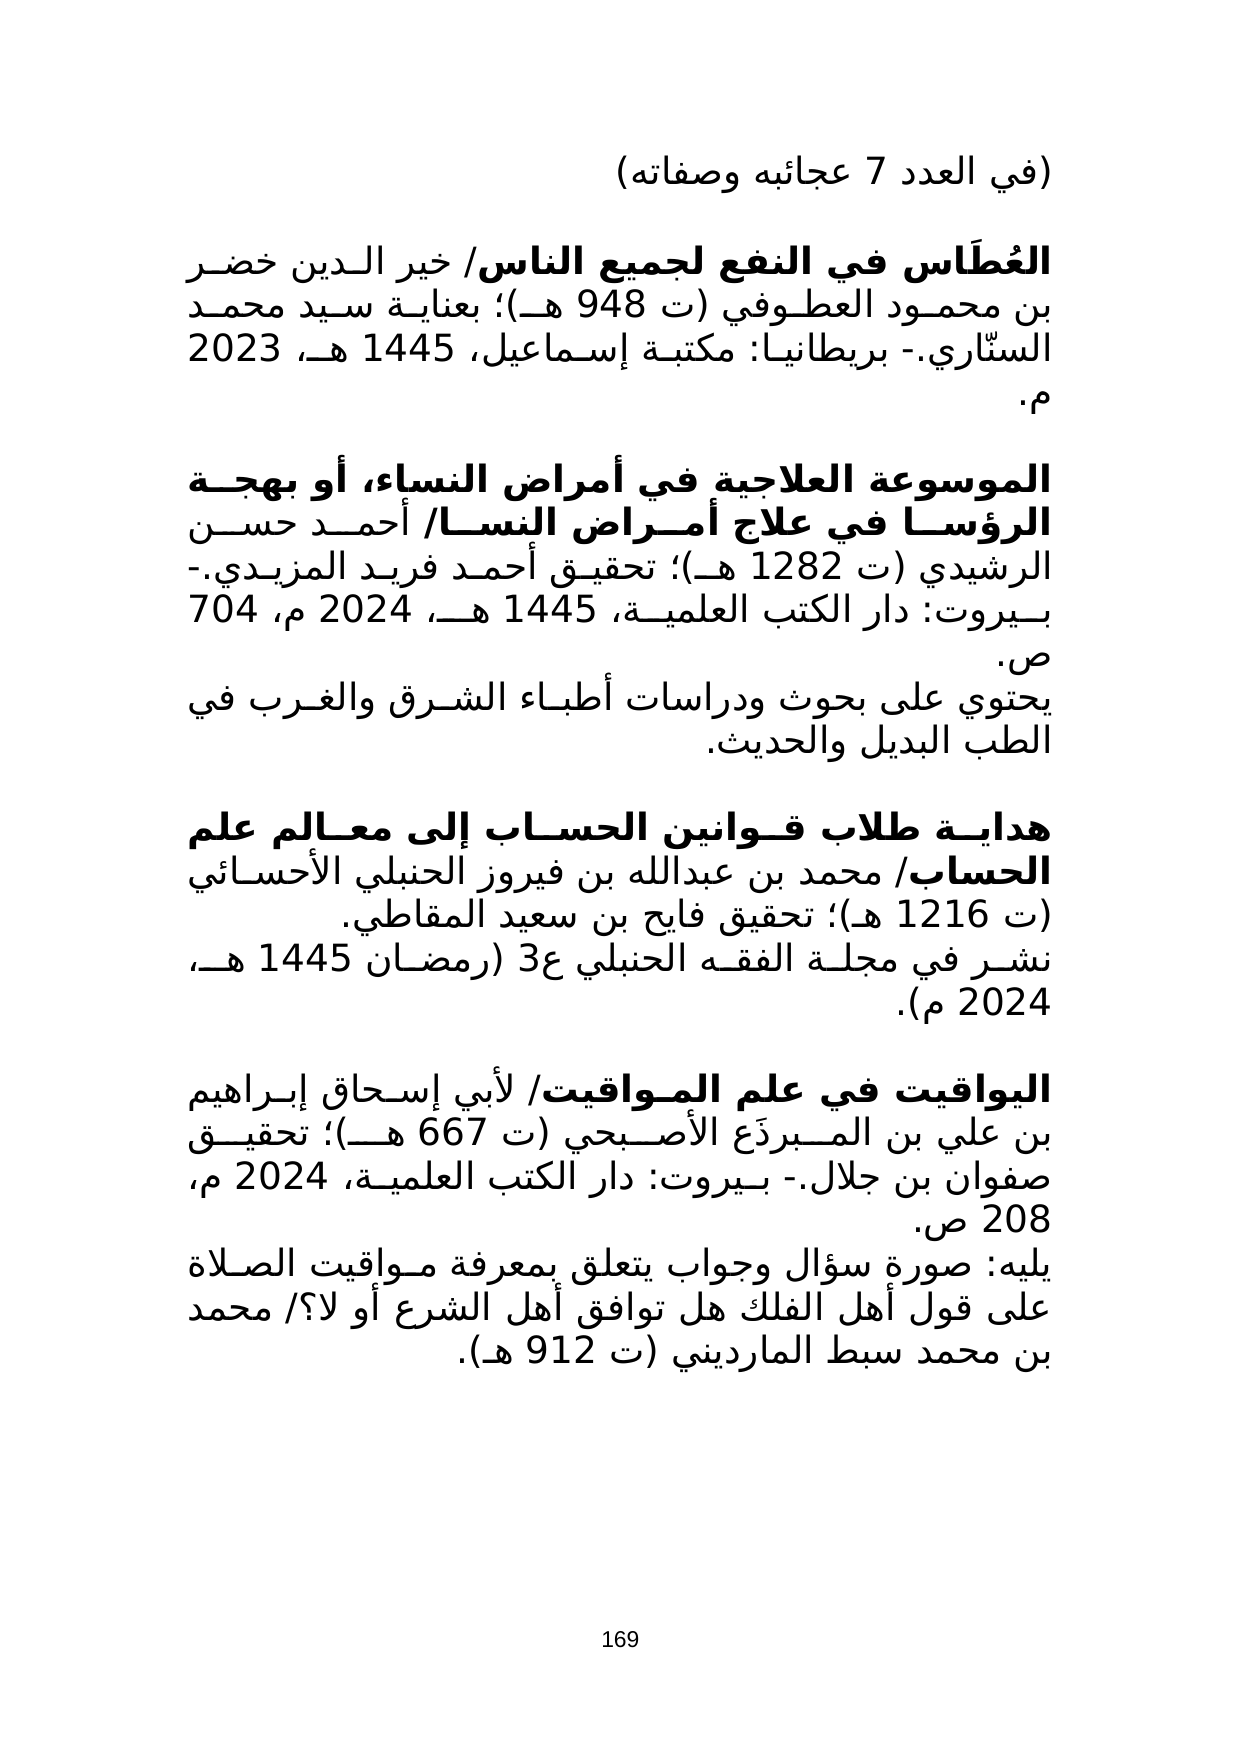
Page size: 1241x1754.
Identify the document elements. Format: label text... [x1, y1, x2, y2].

text (في العدد 7 عجائبه وصفاته) [187, 150, 1053, 194]
text يليه: صورة سؤال وجواب يتعلق بمعرفة مواقيت الصلاة على قول أهل الفلك هل توافق أهل الشرع أو لا؟/ محمد بن محمد سبط المارديني (ت 912 هـ). [187, 1242, 1053, 1373]
text الموسوعة العلاجية في أمراض النساء، أو بهجة الرؤسا في علاج أمراض النسا/ أحمد حسن الرشيدي (ت 1282 هـ)؛ تحقيق أحمد فريد المزيدي.- بيروت: دار الكتب العلمية، 1445 هـ، 2024 م، 704 ص. [187, 457, 1053, 675]
text اليواقيت في علم المواقيت/ لأبي إسحاق إبراهيم بن علي بن المبرذَع الأصبحي (ت 667 هـ)؛ تحقيق صفوان بن جلال.- بيروت: دار الكتب العلمية، 2024 م، 208 ص. [187, 1067, 1053, 1242]
text هداية طلاب قوانين الحساب إلى معالم علم الحساب/ محمد بن عبدالله بن فيروز الحنبلي الأحسائي (ت 1216 هـ)؛ تحقيق فايح بن سعيد المقاطي. [187, 806, 1053, 937]
text نشر في مجلة الفقه الحنبلي ع3 (رمضان 1445 هـ، 2024 م). [187, 937, 1053, 1024]
text يحتوي على بحوث ودراسات أطباء الشرق والغرب في الطب البديل والحديث. [187, 675, 1053, 763]
text العُطَاس في النفع لجميع الناس/ خير الدين خضر بن محمود العطوفي (ت 948 هـ)؛ بعناية سيد محمد السنّاري.- بريطانيا: مكتبة إسماعيل، 1445 هـ، 2023 م. [187, 239, 1053, 414]
